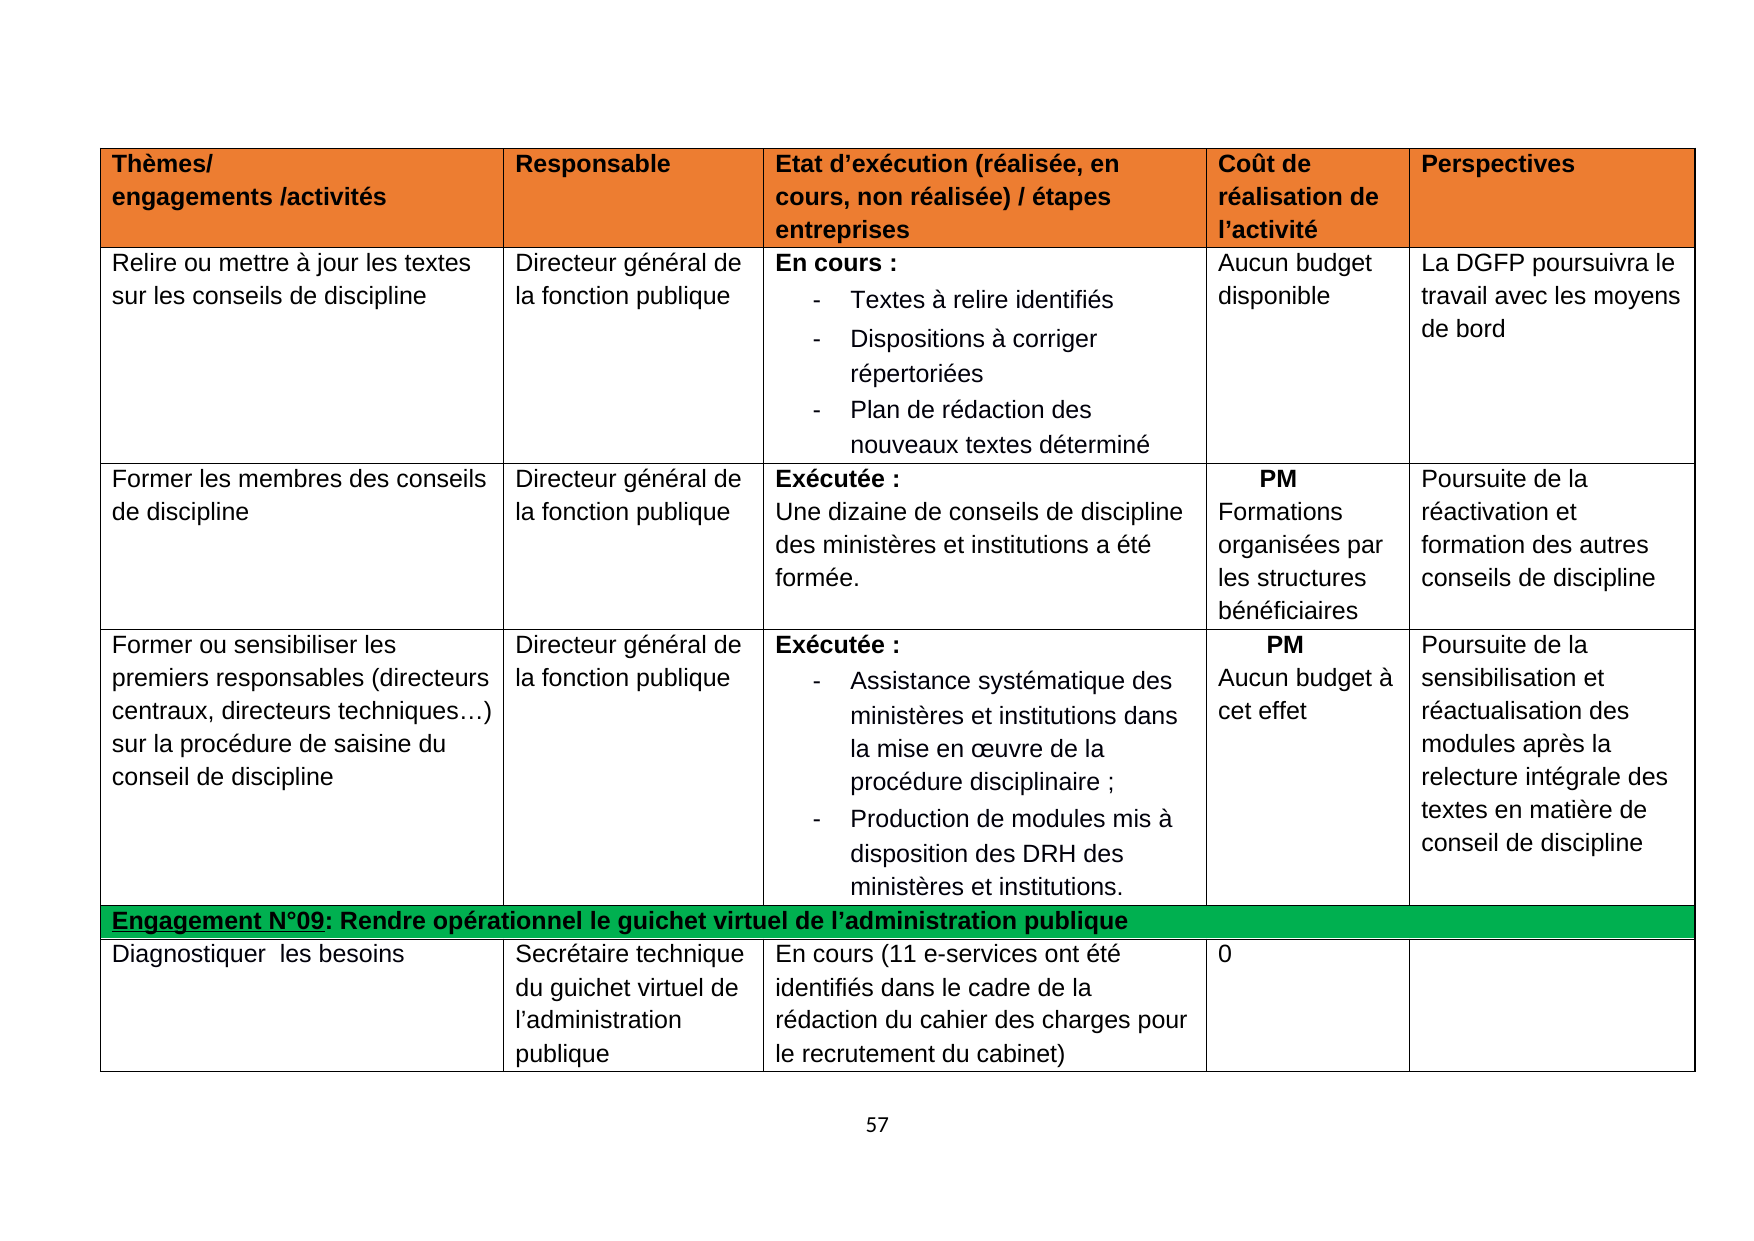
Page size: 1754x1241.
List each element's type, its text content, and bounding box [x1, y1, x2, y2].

table_cell PM Aucun budget à cet effet [1207, 630, 1409, 905]
table_cell Aucun budget disponible [1207, 248, 1409, 463]
table_cell Diagnostiquer les besoins [101, 940, 503, 1071]
table_header Etat d’exécution (réalisée, en cours, non réalisée) / étapes entreprises [764, 149, 1206, 247]
table_cell PM Formations organisées par les structures bénéficiaires [1207, 464, 1409, 629]
table_cell 0 [1207, 940, 1409, 1071]
table_cell Poursuite de la sensibilisation et réactualisation des modules après la relecture intégrale des textes en matière de conseil de discipline [1410, 630, 1694, 905]
table_cell Directeur général de la fonction publique [504, 464, 763, 629]
table_cell Engagement N°09: Rendre opérationnel le guichet virtuel de l’administration publique [101, 906, 1694, 938]
table_header Perspectives [1410, 149, 1694, 247]
table_cell La DGFP poursuivra le travail avec les moyens de bord [1410, 248, 1694, 463]
table_cell En cours : Textes à relire identifiés Dispositions à corriger répertoriées Plan de rédaction des nouveaux textes déterminé [764, 248, 1206, 463]
table_header Coût de réalisation de l’activité [1207, 149, 1409, 247]
table_cell Directeur général de la fonction publique [504, 630, 763, 905]
table_cell Secrétaire technique du guichet virtuel de l’administration publique [504, 940, 763, 1071]
table_cell Former les membres des conseils de discipline [101, 464, 503, 629]
table_cell Poursuite de la réactivation et formation des autres conseils de discipline [1410, 464, 1694, 629]
table_cell Former ou sensibiliser les premiers responsables (directeurs centraux, directeurs techniques…) sur la procédure de saisine du conseil de discipline [101, 630, 503, 905]
table_cell [1410, 940, 1694, 1071]
table_cell Relire ou mettre à jour les textes sur les conseils de discipline [101, 248, 503, 463]
table_cell En cours (11 e-services ont été identifiés dans le cadre de la rédaction du cahier des charges pour le recrutement du cabinet) [764, 940, 1206, 1071]
table_header Responsable [504, 149, 763, 247]
table_cell Exécutée : Une dizaine de conseils de discipline des ministères et institutions a été formée. [764, 464, 1206, 629]
table_cell Exécutée : Assistance systématique des ministères et institutions dans la mise en œuvre de la procédure disciplinaire ; Production de modules mis à disposition des DRH des ministères et institutions. [764, 630, 1206, 905]
table_cell Directeur général de la fonction publique [504, 248, 763, 463]
table_header Thèmes/ engagements /activités [101, 149, 503, 247]
